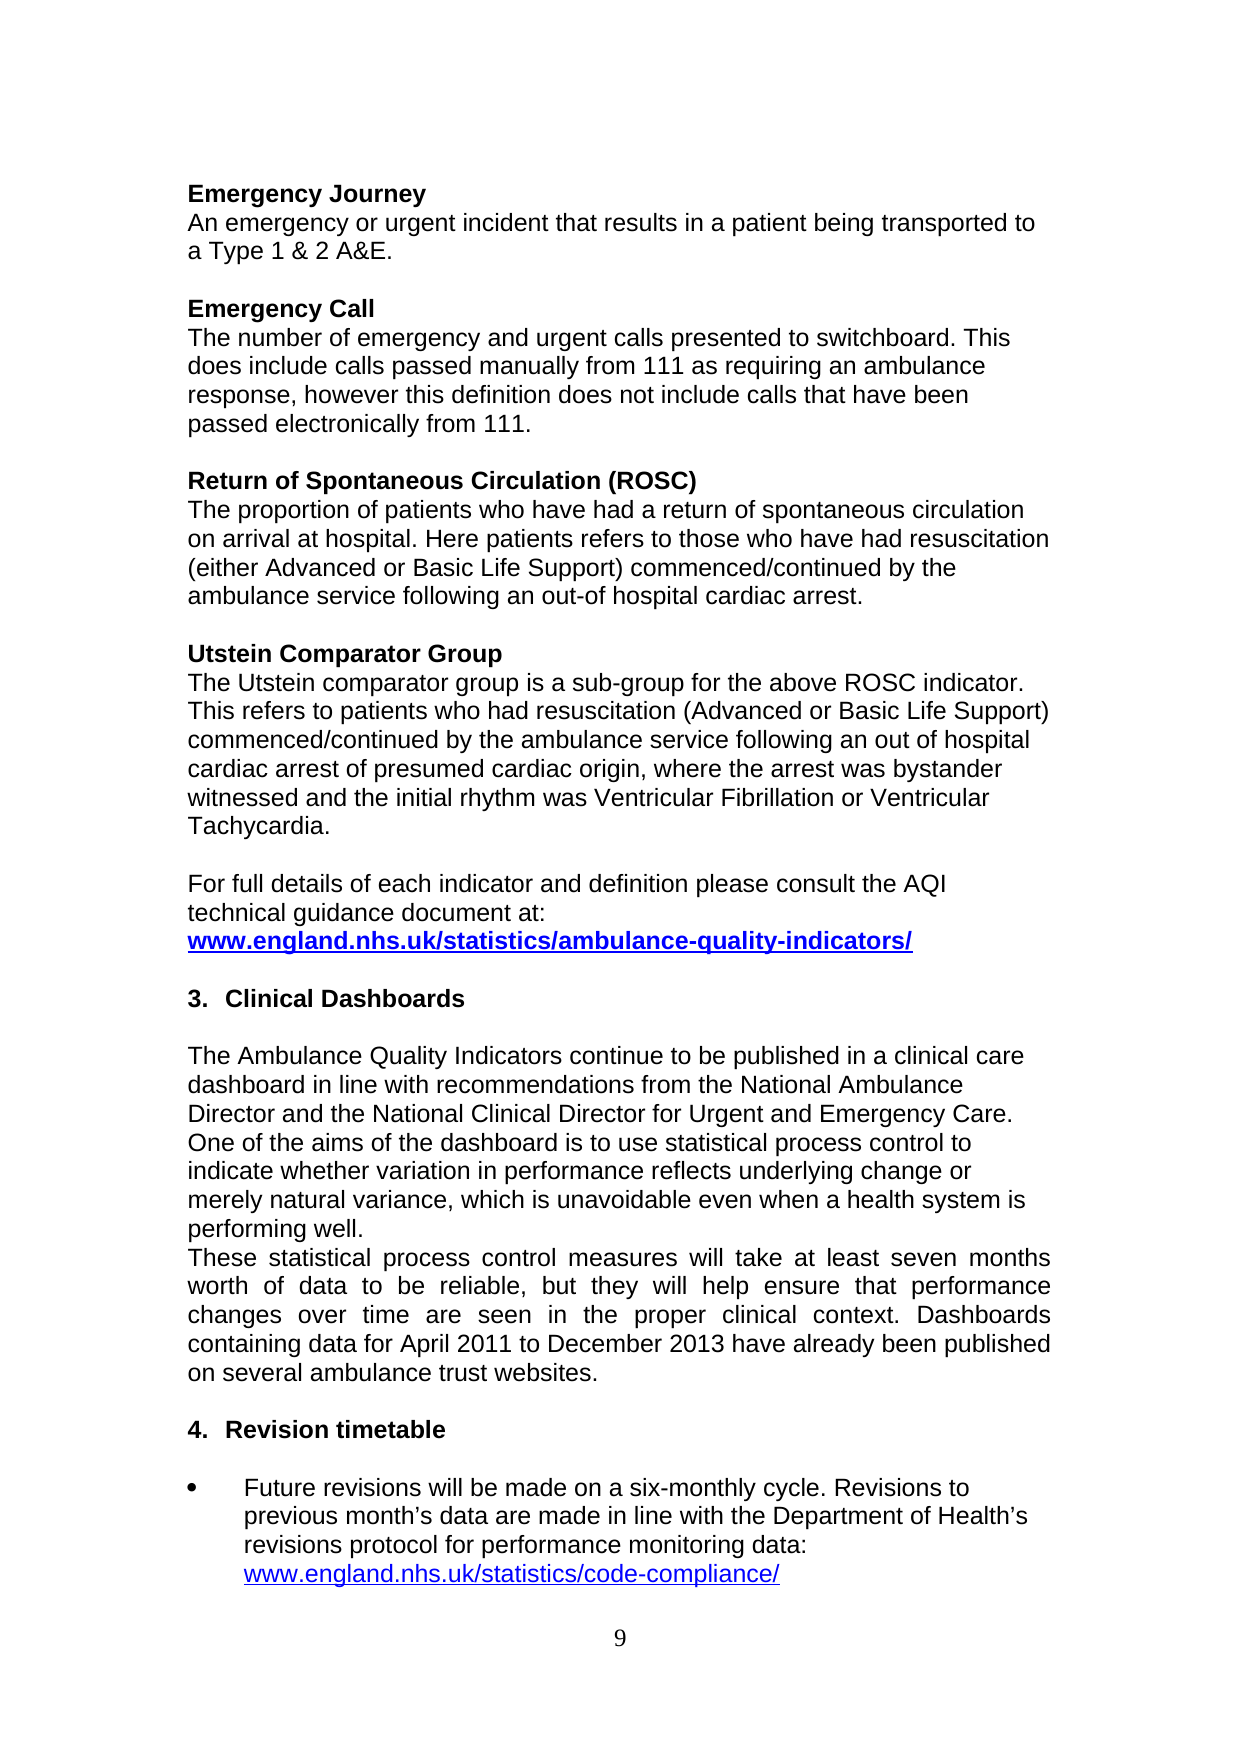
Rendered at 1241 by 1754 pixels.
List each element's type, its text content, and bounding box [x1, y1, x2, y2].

list Future revisions will be made on a six-monthly cycle. Revisions to previous month’s data are made in line with the Department of Health’s revisions protocol for performance monitoring data: www.england.nhs.uk/statistics/code-compliance/ [187, 1472, 1053, 1588]
text The proportion of patients who have had a return of spontaneous circulation on arrival at hospital. Here patients refers to those who have had resuscitation (either Advanced or Basic Life Support) commenced/continued by the ambulance service following an out-of hospital cardiac arrest. [187, 495, 1053, 610]
text Return of Spontaneous Circulation (ROSC) [187, 466, 1053, 495]
text These statistical process control measures will take at least seven months worth of data to be reliable, but they will help ensure that performance changes over time are seen in the proper clinical context. Dashboards containing data for April 2011 to December 2013 have already been published on several ambulance trust websites. [187, 1242, 1053, 1386]
list Revision timetable [187, 1415, 1053, 1444]
text For full details of each indicator and definition please consult the AQI technical guidance document at: [187, 869, 1053, 926]
list Clinical Dashboards [187, 984, 1053, 1012]
text The number of emergency and urgent calls presented to switchboard. This does include calls passed manually from 111 as requiring an ambulance response, however this definition does not include calls that have been passed electronically from 111. [187, 322, 1053, 437]
text Emergency Call [187, 294, 1053, 322]
text An emergency or urgent incident that results in a patient being transported to a Type 1 & 2 A&E. [187, 207, 1053, 265]
text The Utstein comparator group is a sub-group for the above ROSC indicator. This refers to patients who had resuscitation (Advanced or Basic Life Support) commenced/continued by the ambulance service following an out of hospital cardiac arrest of presumed cardiac origin, where the arrest was bystander witnessed and the initial rhythm was Ventricular Fibrillation or Ventricular Tachycardia. [187, 667, 1053, 840]
text The Ambulance Quality Indicators continue to be published in a clinical care dashboard in line with recommendations from the National Ambulance Director and the National Clinical Director for Urgent and Emergency Care. One of the aims of the dashboard is to use statistical process control to indicate whether variation in performance reflects underlying change or merely natural variance, which is unavoidable even when a health system is performing well. [187, 1041, 1053, 1242]
text www.england.nhs.uk/statistics/ambulance-quality-indicators/ [187, 926, 1053, 955]
text Emergency Journey [187, 179, 1053, 207]
text Utstein Comparator Group [187, 639, 1053, 667]
